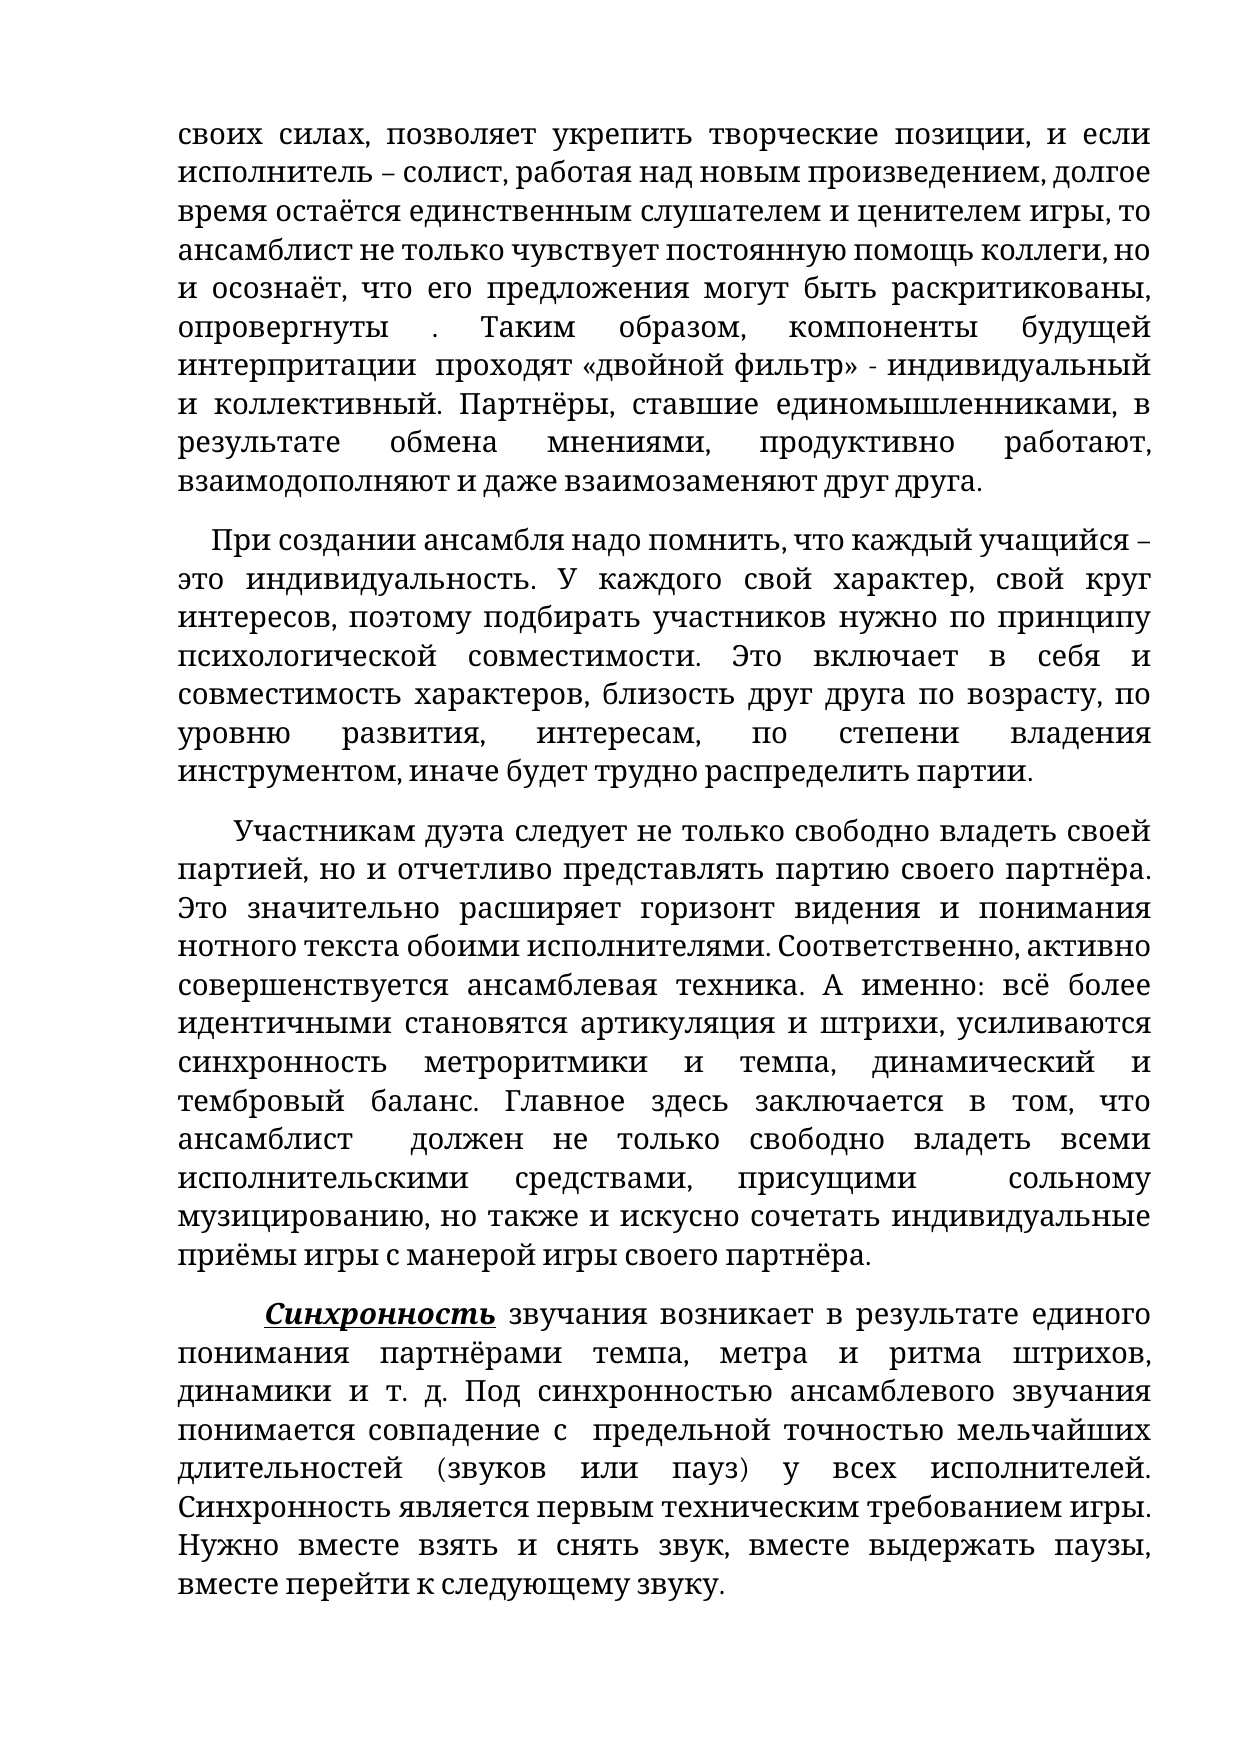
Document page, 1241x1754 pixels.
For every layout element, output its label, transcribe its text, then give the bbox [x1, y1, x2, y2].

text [177, 118, 1152, 498]
text Участникам дуэта следует не только свободно владеть своей партией, но и отчетливо представлять партию своего партнёра. Это значительно расширяет горизонт видения и понимания нотного текста обоими исполнителями. Соответственно, активно совершенствуется ансамблевая техника. А именно: всё более идентичными становятся артикуляция и штрихи, усиливаются синхронность метроритмики и темпа, динамический и тембровый баланс. Главное здесь заключается в том, что ансамблист должен не только свободно владеть всеми исполнительскими средствами, присущими сольному музицированию, но также и искусно сочетать индивидуальные приёмы игры с манерой игры своего партнёра. [177, 815, 1152, 1272]
text При создании ансамбля надо помнить, что каждый учащийся – это индивидуальность. У каждого свой характер, свой круг интересов, поэтому подбирать участников нужно по принципу психологической совместимости. Это включает в себя и совместимость характеров, близость друг друга по возрасту, по уровню развития, интересам, по степени владения инструментом, иначе будет трудно распределить партии. [177, 524, 1152, 789]
text Синхронность звучания возникает в результате единого понимания партнёрами темпа, метра и ритма штрихов, динамики и т. д. Под синхронностью ансамблевого звучания понимается совпадение с предельной точностью мельчайших длительностей (звуков или пауз) у всех исполнителей. Синхронность является первым техническим требованием игры. Нужно вместе взять и снять звук, вместе выдержать паузы, вместе перейти к следующему звуку. [177, 1298, 1152, 1602]
